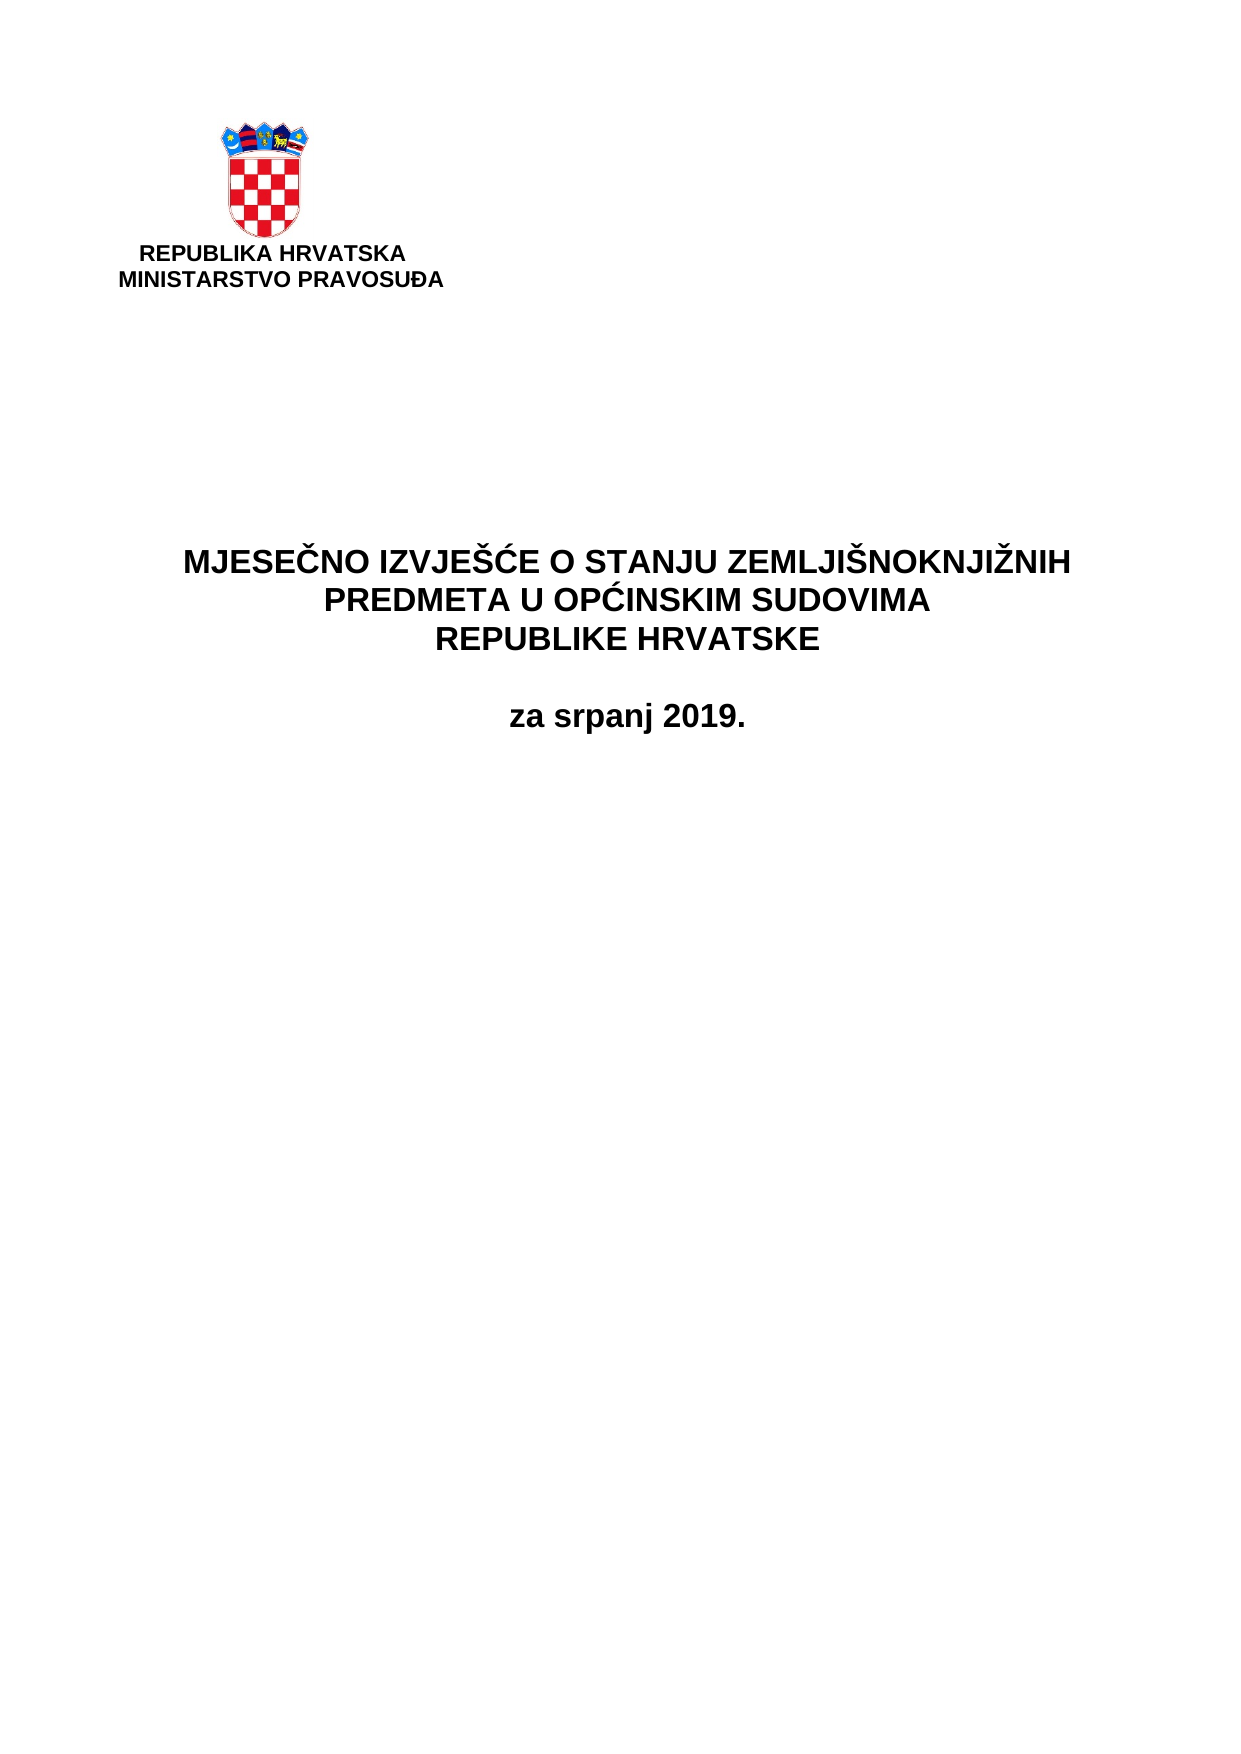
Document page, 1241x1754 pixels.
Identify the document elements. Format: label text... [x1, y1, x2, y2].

text za srpanj 2019. [118, 696, 1137, 734]
text MJESEČNO IZVJEŠĆE O STANJU ZEMLJIŠNOKNJIŽNIH PREDMETA U OPĆINSKIM SUDOVIMA [118, 542, 1137, 619]
text Ministarstvo pravosuđa [118, 266, 1137, 293]
picture [217, 118, 314, 240]
text REPUBLIKE HRVATSKE [118, 619, 1137, 657]
text REPUBLIKA HRVATSKA [118, 240, 1137, 266]
